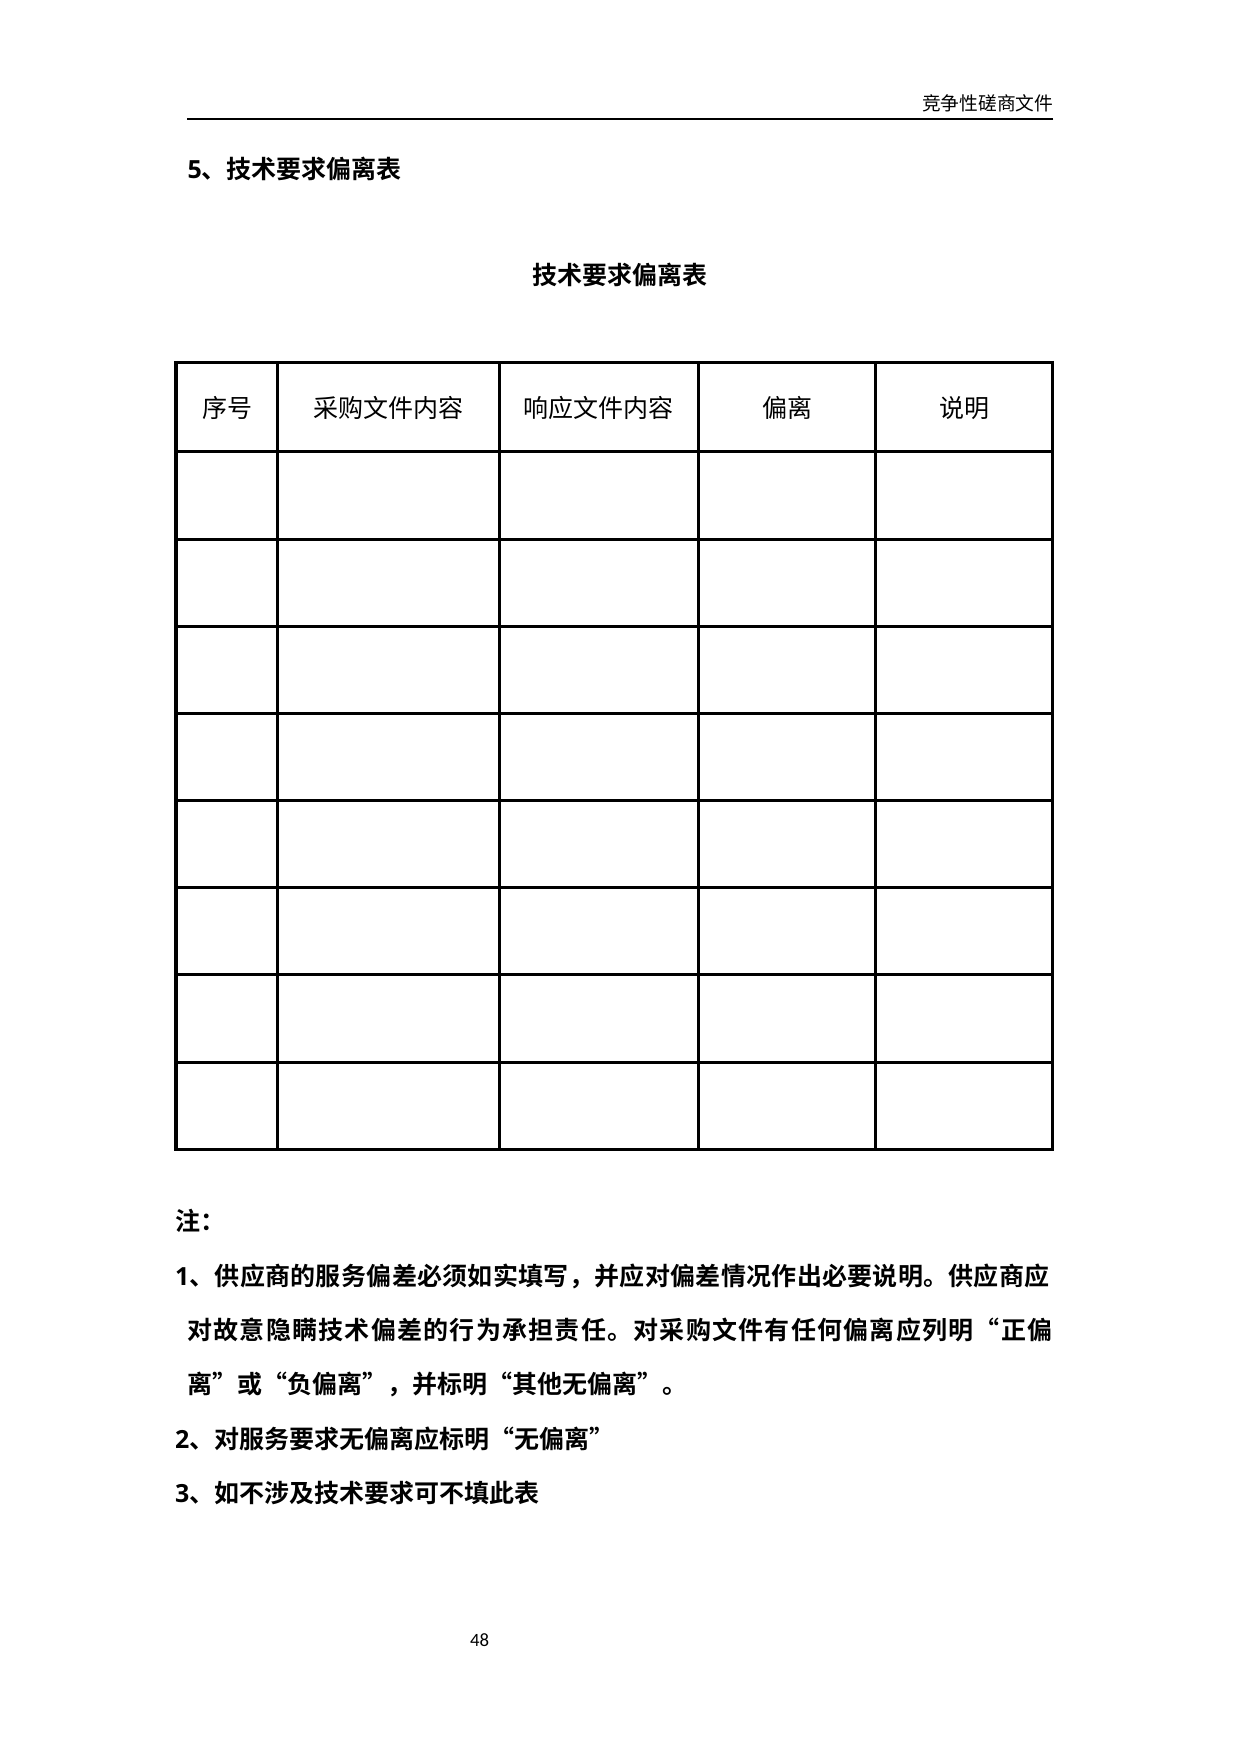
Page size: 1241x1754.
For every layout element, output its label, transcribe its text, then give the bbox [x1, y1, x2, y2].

table_cell [279, 1064, 498, 1148]
table_header 采购文件内容 [279, 364, 498, 450]
text 3、如不涉及技术要求可不填此表 [175, 1474, 1053, 1510]
table_cell [501, 628, 697, 712]
table_cell [178, 976, 276, 1061]
text 2、对服务要求无偏离应标明“无偏离” [175, 1419, 1053, 1456]
table_cell [877, 976, 1051, 1061]
table_cell [501, 976, 697, 1061]
table_cell [279, 976, 498, 1061]
table_cell [501, 1064, 697, 1148]
table_cell [501, 541, 697, 624]
table_cell [700, 1064, 874, 1148]
table_cell [877, 628, 1051, 712]
text 注： [175, 1202, 1053, 1238]
table_cell [877, 802, 1051, 886]
table_header 序号 [178, 364, 276, 450]
table_cell [501, 715, 697, 799]
table_cell [877, 453, 1051, 537]
table_cell [700, 976, 874, 1061]
table_cell [279, 715, 498, 799]
table_cell [877, 541, 1051, 624]
table_cell [700, 628, 874, 712]
table_cell [178, 715, 276, 799]
table_header 偏离 [700, 364, 874, 450]
table_cell [279, 802, 498, 886]
table_cell [700, 802, 874, 886]
table_cell [700, 715, 874, 799]
table_cell [501, 453, 697, 537]
table_cell [501, 802, 697, 886]
table_cell [877, 1064, 1051, 1148]
text 1、供应商的服务偏差必须如实填写，并应对偏差情况作出必要说明。供应商应对故意隐瞒技术偏差的行为承担责任。对采购文件有任何偏离应列明“正偏离”或“负偏离”，并标明“其他无偏离”。 [175, 1256, 1053, 1401]
table_cell [700, 453, 874, 537]
table_cell [178, 1064, 276, 1148]
table_cell [700, 889, 874, 973]
table_cell [178, 889, 276, 973]
table_cell [178, 541, 276, 624]
table_cell [279, 889, 498, 973]
text 技术要求偏离表 [187, 255, 1053, 292]
table_cell [279, 453, 498, 537]
text 5、技术要求偏离表 [187, 150, 1053, 186]
table_header 说明 [877, 364, 1051, 450]
table_cell [178, 628, 276, 712]
table_cell [877, 889, 1051, 973]
table_cell [700, 541, 874, 624]
table_cell [178, 453, 276, 537]
table_cell [279, 541, 498, 624]
table_cell [279, 628, 498, 712]
table_header 响应文件内容 [501, 364, 697, 450]
table_cell [877, 715, 1051, 799]
table_cell [178, 802, 276, 886]
table_cell [501, 889, 697, 973]
